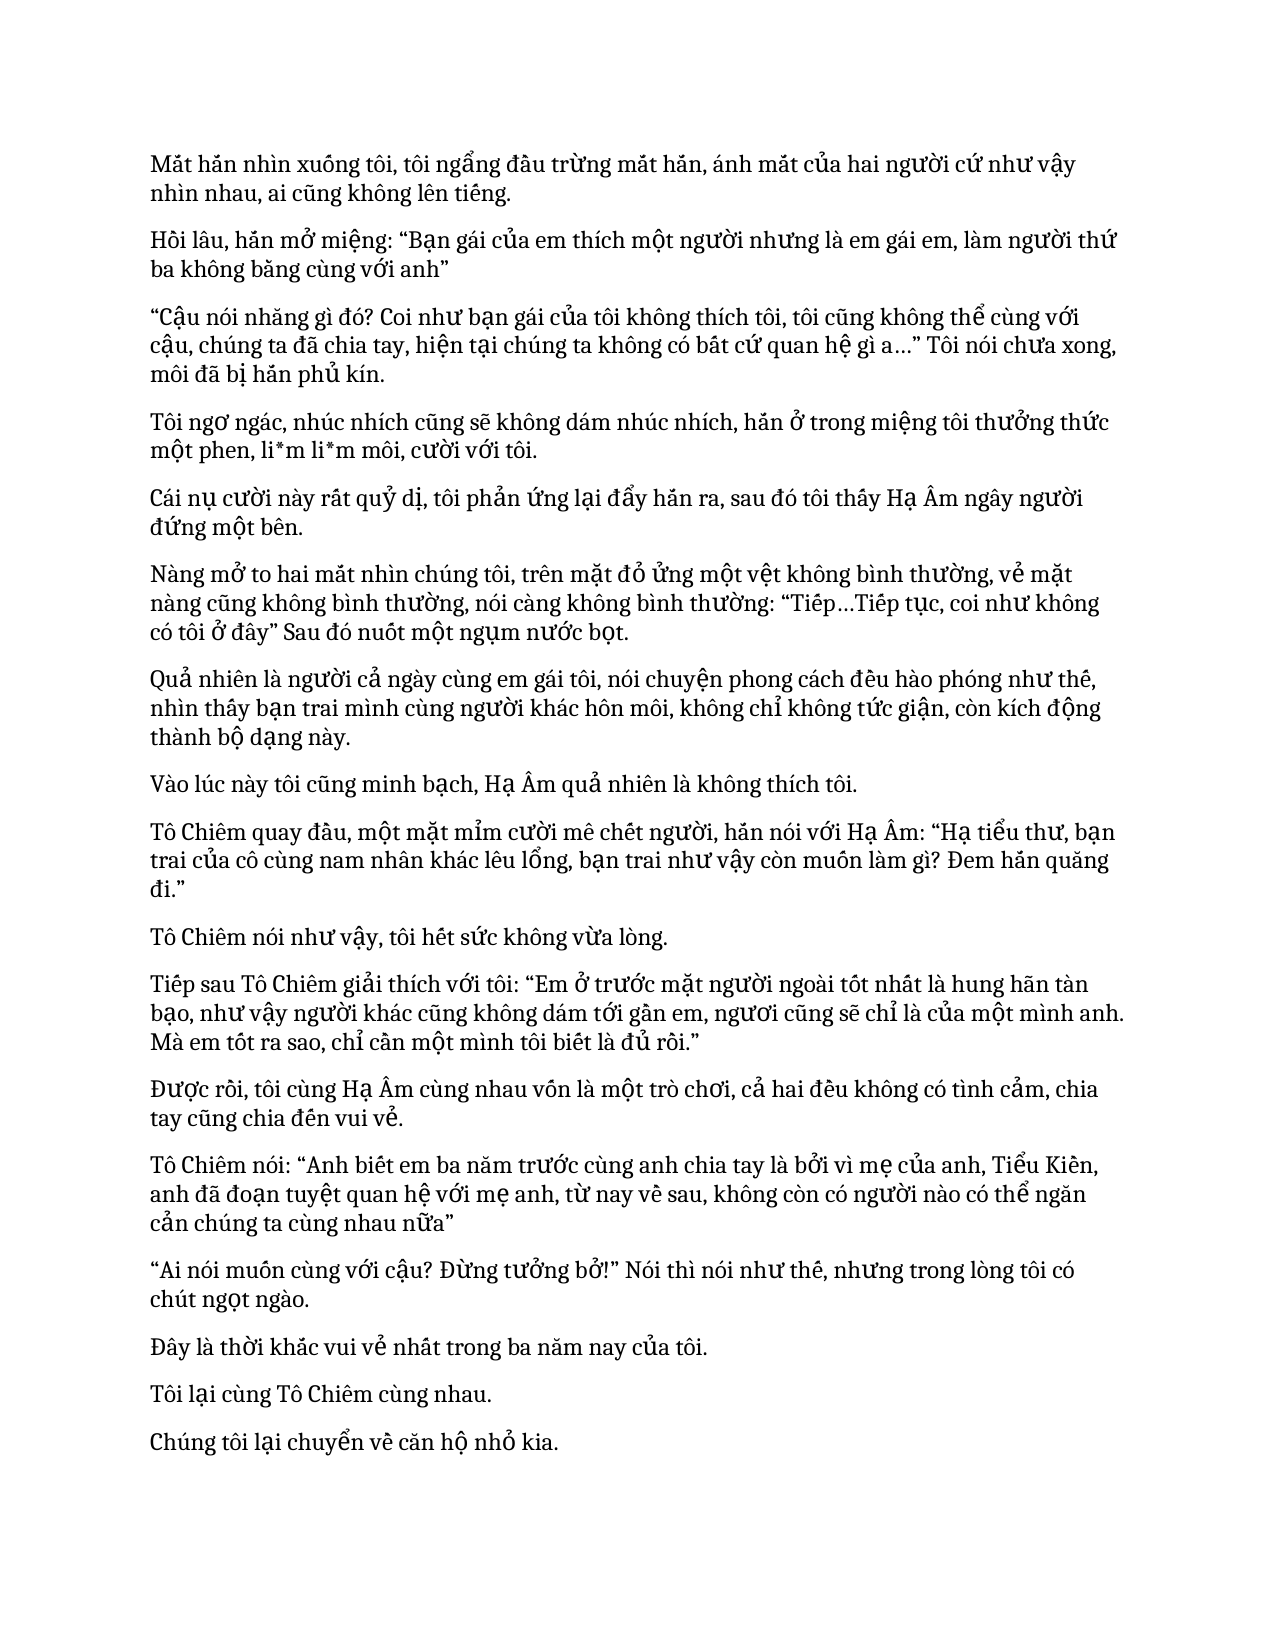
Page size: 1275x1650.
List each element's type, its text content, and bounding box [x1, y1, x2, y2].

text Tôi lại cùng Tô Chiêm cùng nhau. [150, 1380, 1125, 1409]
text Đây là thời khắc vui vẻ nhất trong ba năm nay của tôi. [150, 1332, 1125, 1361]
text Nàng mở to hai mắt nhìn chúng tôi, trên mặt đỏ ửng một vệt không bình thường, vẻ mặt nàng cũng không bình thường, nói càng không bình thường: “Tiếp…Tiếp tục, coi như không có tôi ở đây” Sau đó nuốt một ngụm nước bọt. [150, 560, 1125, 646]
text Hồi lâu, hắn mở miệng: “Bạn gái của em thích một người nhưng là em gái em, làm người thứ ba không bằng cùng với anh” [150, 226, 1125, 284]
text Cái nụ cười này rất quỷ dị, tôi phản ứng lại đẩy hắn ra, sau đó tôi thấy Hạ Âm ngây người đứng một bên. [150, 484, 1125, 541]
text Vào lúc này tôi cũng minh bạch, Hạ Âm quả nhiên là không thích tôi. [150, 770, 1125, 799]
text Tô Chiêm nói như vậy, tôi hết sức không vừa lòng. [150, 922, 1125, 951]
text Tô Chiêm nói: “Anh biết em ba năm trước cùng anh chia tay là bởi vì mẹ của anh, Tiểu Kiền, anh đã đoạn tuyệt quan hệ với mẹ anh, từ nay về sau, không còn có người nào có thể ngăn cản chúng ta cùng nhau nữa” [150, 1151, 1125, 1237]
text “Ai nói muốn cùng với cậu? Đừng tưởng bở!” Nói thì nói như thế, nhưng trong lòng tôi có chút ngọt ngào. [150, 1256, 1125, 1314]
text Được rồi, tôi cùng Hạ Âm cùng nhau vốn là một trò chơi, cả hai đều không có tình cảm, chia tay cũng chia đến vui vẻ. [150, 1075, 1125, 1132]
text Quả nhiên là người cả ngày cùng em gái tôi, nói chuyện phong cách đều hào phóng như thế, nhìn thấy bạn trai mình cùng người khác hôn môi, không chỉ không tức giận, còn kích động thành bộ dạng này. [150, 665, 1125, 751]
text Tôi ngơ ngác, nhúc nhích cũng sẽ không dám nhúc nhích, hắn ở trong miệng tôi thưởng thức một phen, li*m li*m môi, cười với tôi. [150, 407, 1125, 465]
text Tô Chiêm quay đầu, một mặt mỉm cười mê chết người, hắn nói với Hạ Âm: “Hạ tiểu thư, bạn trai của cô cùng nam nhân khác lêu lổng, bạn trai như vậy còn muốn làm gì? Đem hắn quăng đi.” [150, 817, 1125, 904]
text Tiếp sau Tô Chiêm giải thích với tôi: “Em ở trước mặt người ngoài tốt nhất là hung hãn tàn bạo, như vậy người khác cũng không dám tới gần em, ngươi cũng sẽ chỉ là của một mình anh. Mà em tốt ra sao, chỉ cần một mình tôi biết là đủ rồi.” [150, 970, 1125, 1056]
text Chúng tôi lại chuyển về căn hộ nhỏ kia. [150, 1427, 1125, 1456]
text “Cậu nói nhăng gì đó? Coi như bạn gái của tôi không thích tôi, tôi cũng không thể cùng với cậu, chúng ta đã chia tay, hiện tại chúng ta không có bất cứ quan hệ gì a…” Tôi nói chưa xong, môi đã bị hắn phủ kín. [150, 302, 1125, 389]
text Mắt hắn nhìn xuống tôi, tôi ngẩng đầu trừng mắt hắn, ánh mắt của hai người cứ như vậy nhìn nhau, ai cũng không lên tiếng. [150, 150, 1125, 207]
